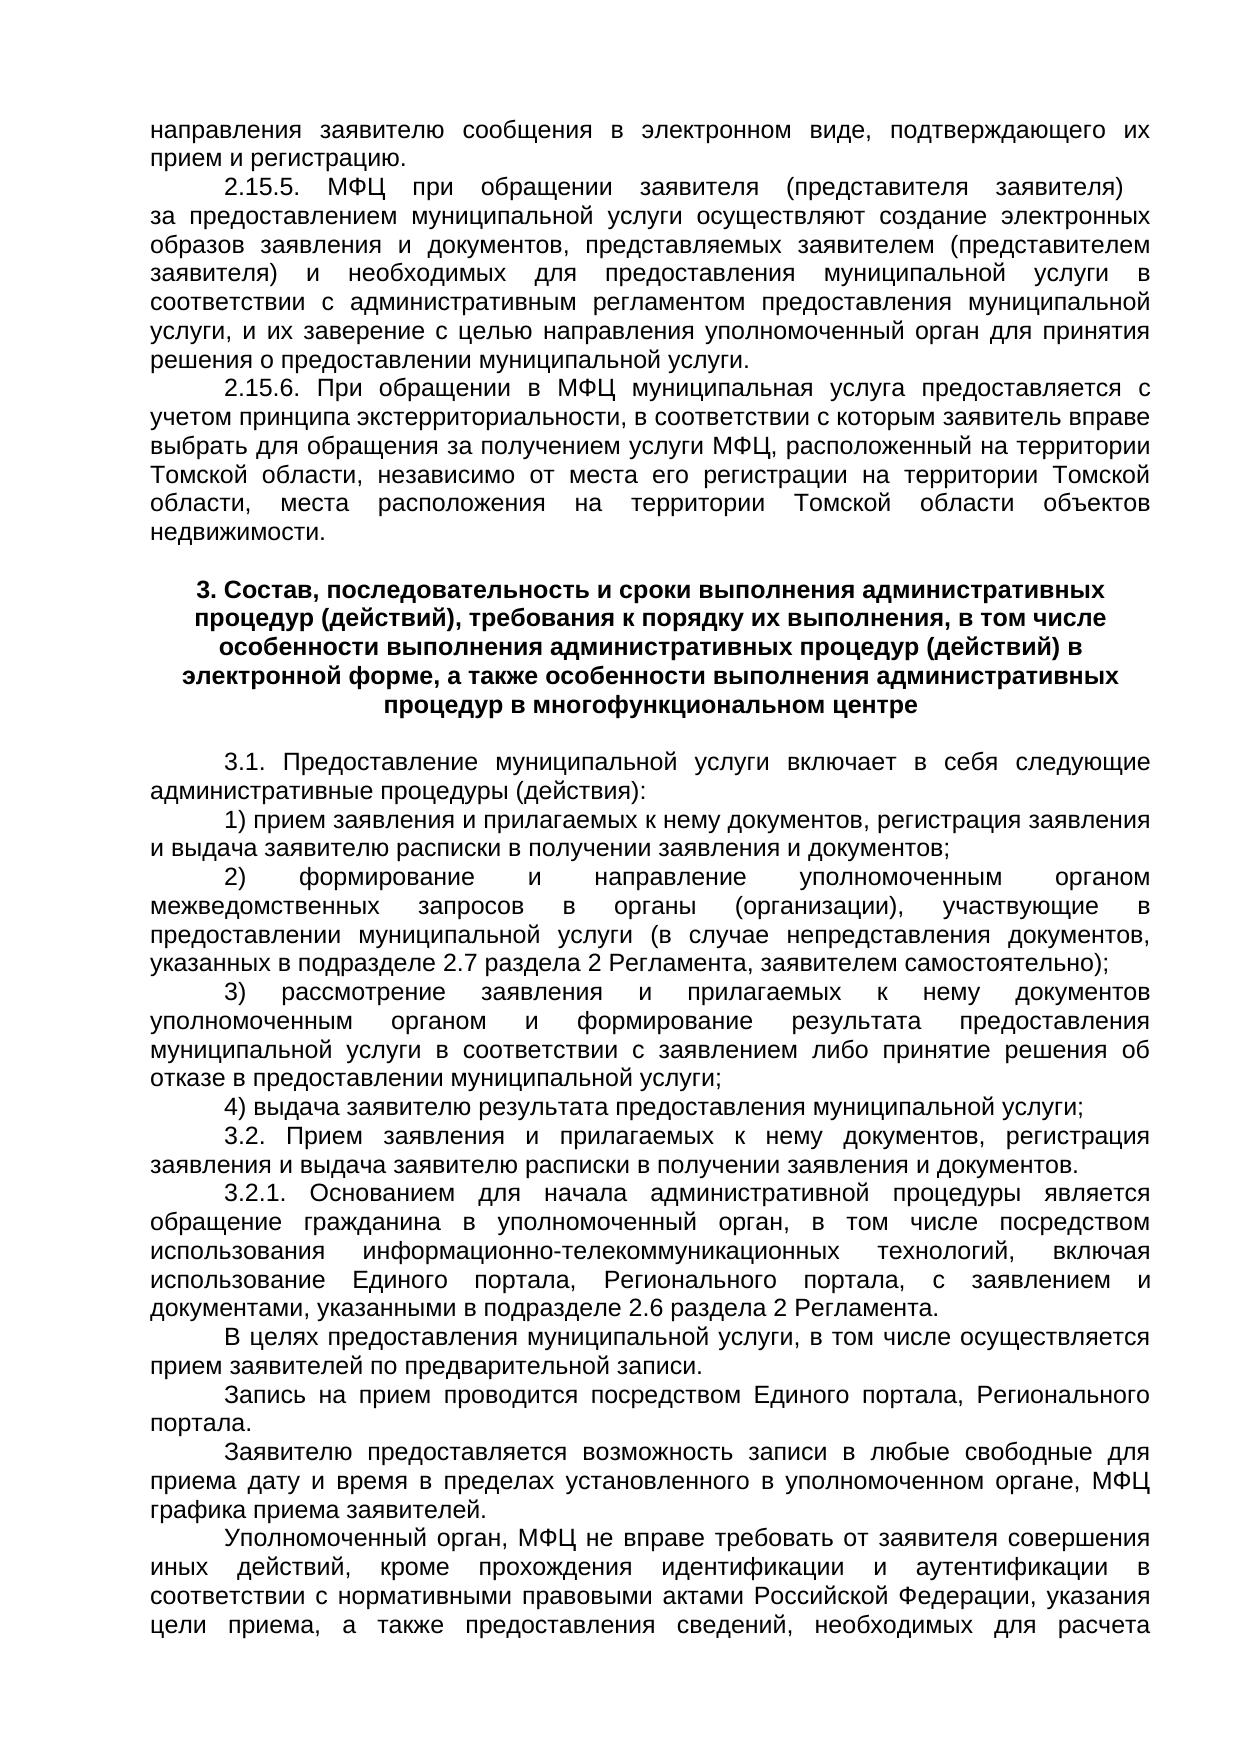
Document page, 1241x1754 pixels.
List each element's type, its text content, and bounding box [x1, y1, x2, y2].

text 3.2.1. Основанием для начала административной процедуры является обращение гражданина в уполномоченный орган, в том числе посредством использования информационно-телекоммуникационных технологий, включая использование Единого портала, Регионального портала, с заявлением и документами, указанными в подразделе 2.6 раздела 2 Регламента. [150, 1178, 1152, 1322]
text 3.2. Прием заявления и прилагаемых к нему документов, регистрация заявления и выдача заявителю расписки в получении заявления и документов. [150, 1121, 1152, 1178]
text 2.15.5. МФЦ при обращении заявителя (представителя заявителя) за предоставлением муниципальной услуги осуществляют создание электронных образов заявления и документов, представляемых заявителем (представителем заявителя) и необходимых для предоставления муниципальной услуги в соответствии с административным регламентом предоставления муниципальной услуги, и их заверение с целью направления уполномоченный орган для принятия решения о предоставлении муниципальной услуги. [150, 172, 1152, 373]
text В целях предоставления муниципальной услуги, в том числе осуществляется прием заявителей по предварительной записи. [150, 1322, 1152, 1379]
text 2) формирование и направление уполномоченным органом межведомственных запросов в органы (организации), участвующие в предоставлении муниципальной услуги (в случае непредставления документов, указанных в подразделе 2.7 раздела 2 Регламента, заявителем самостоятельно); [150, 862, 1152, 977]
text 3.1. Предоставление муниципальной услуги включает в себя следующие административные процедуры (действия): [150, 747, 1152, 804]
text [150, 1523, 1152, 1638]
text 4) выдача заявителю результата предоставления муниципальной услуги; [150, 1092, 1152, 1121]
text 2.15.6. При обращении в МФЦ муниципальная услуга предоставляется с учетом принципа экстерриториальности, в соответствии с которым заявитель вправе выбрать для обращения за получением услуги МФЦ, расположенный на территории Томской области, независимо от места его регистрации на территории Томской области, места расположения на территории Томской области объектов недвижимости. [150, 373, 1152, 546]
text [150, 114, 1152, 172]
text 3) рассмотрение заявления и прилагаемых к нему документов уполномоченным органом и формирование результата предоставления муниципальной услуги в соответствии с заявлением либо принятие решения об отказе в предоставлении муниципальной услуги; [150, 977, 1152, 1092]
text Запись на прием проводится посредством Единого портала, Регионального портала. [150, 1379, 1152, 1437]
text 3. Состав, последовательность и сроки выполнения административных процедур (действий), требования к порядку их выполнения, в том числе особенности выполнения административных процедур (действий) в электронной форме, а также особенности выполнения административных процедур в многофункциональном центре [150, 574, 1152, 718]
text Заявителю предоставляется возможность записи в любые свободные для приема дату и время в пределах установленного в уполномоченном органе, МФЦ графика приема заявителей. [150, 1437, 1152, 1523]
text 1) прием заявления и прилагаемых к нему документов, регистрация заявления и выдача заявителю расписки в получении заявления и документов; [150, 804, 1152, 862]
